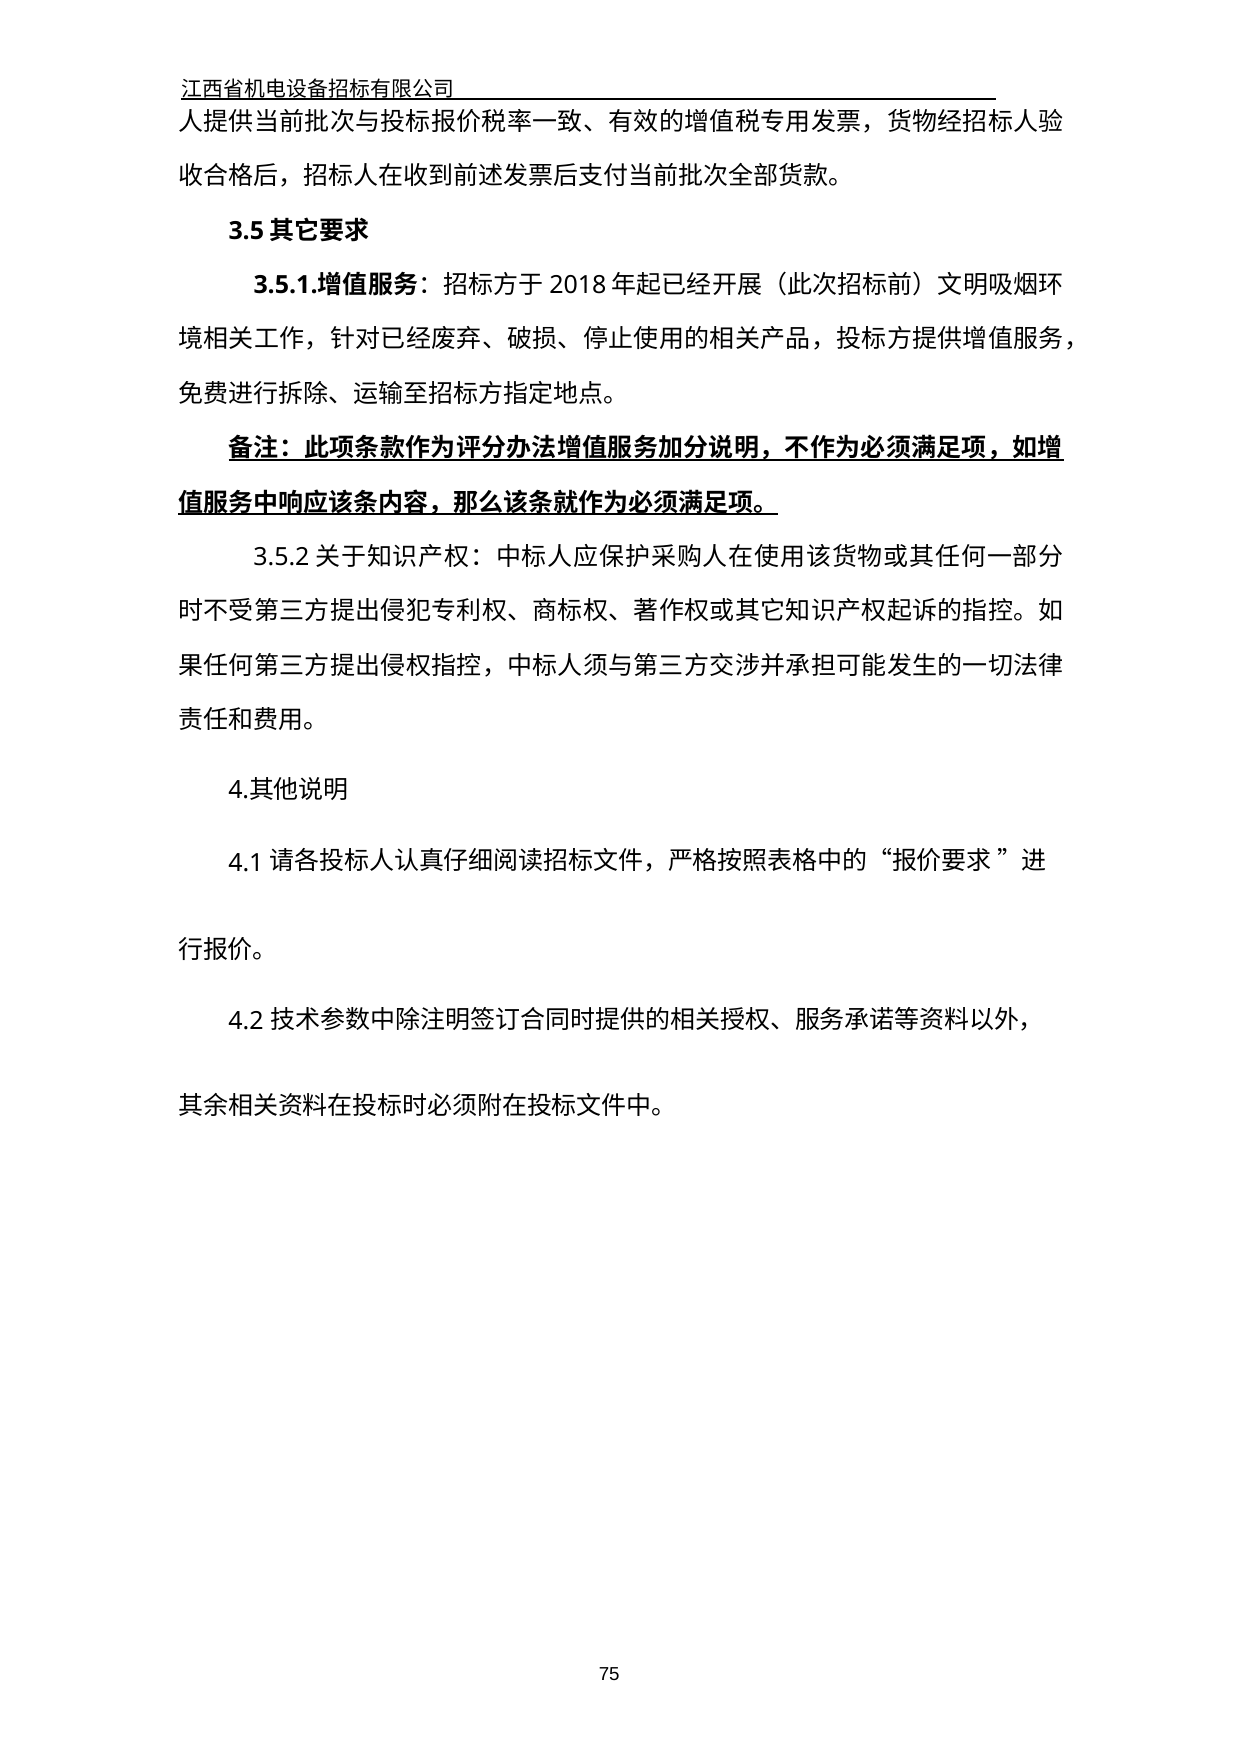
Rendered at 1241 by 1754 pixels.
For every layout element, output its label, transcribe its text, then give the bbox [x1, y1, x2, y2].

text 4.1 请各投标人认真仔细阅读招标文件，严格按照表格中的“报价要求 ”进 [228, 841, 1064, 900]
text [178, 101, 1064, 192]
text 4.2 技术参数中除注明签订合同时提供的相关授权、服务承诺等资料以外， [228, 999, 1064, 1057]
text 3.5.1.增值服务：招标方于2018年起已经开展（此次招标前）文明吸烟环境相关工作，针对已经废弃、破损、停止使用的相关产品，投标方提供增值服务，免费进行拆除、运输至招标方指定地点。 [178, 264, 1064, 409]
text 4.其他说明 [228, 770, 1064, 806]
text 行报价。 [178, 929, 1064, 966]
text 3.5.2关于知识产权：中标人应保护采购人在使用该货物或其任何一部分时不受第三方提出侵犯专利权、商标权、著作权或其它知识产权起诉的指控。如果任何第三方提出侵权指控，中标人须与第三方交涉并承担可能发生的一切法律责任和费用。 [178, 536, 1064, 736]
text 其余相关资料在投标时必须附在投标文件中。 [178, 1085, 1064, 1122]
text 备注：此项条款作为评分办法增值服务加分说明，不作为必须满足项，如增值服务中响应该条内容，那么该条就作为必须满足项。 [178, 428, 1064, 518]
text 3.5其它要求 [178, 210, 1064, 246]
